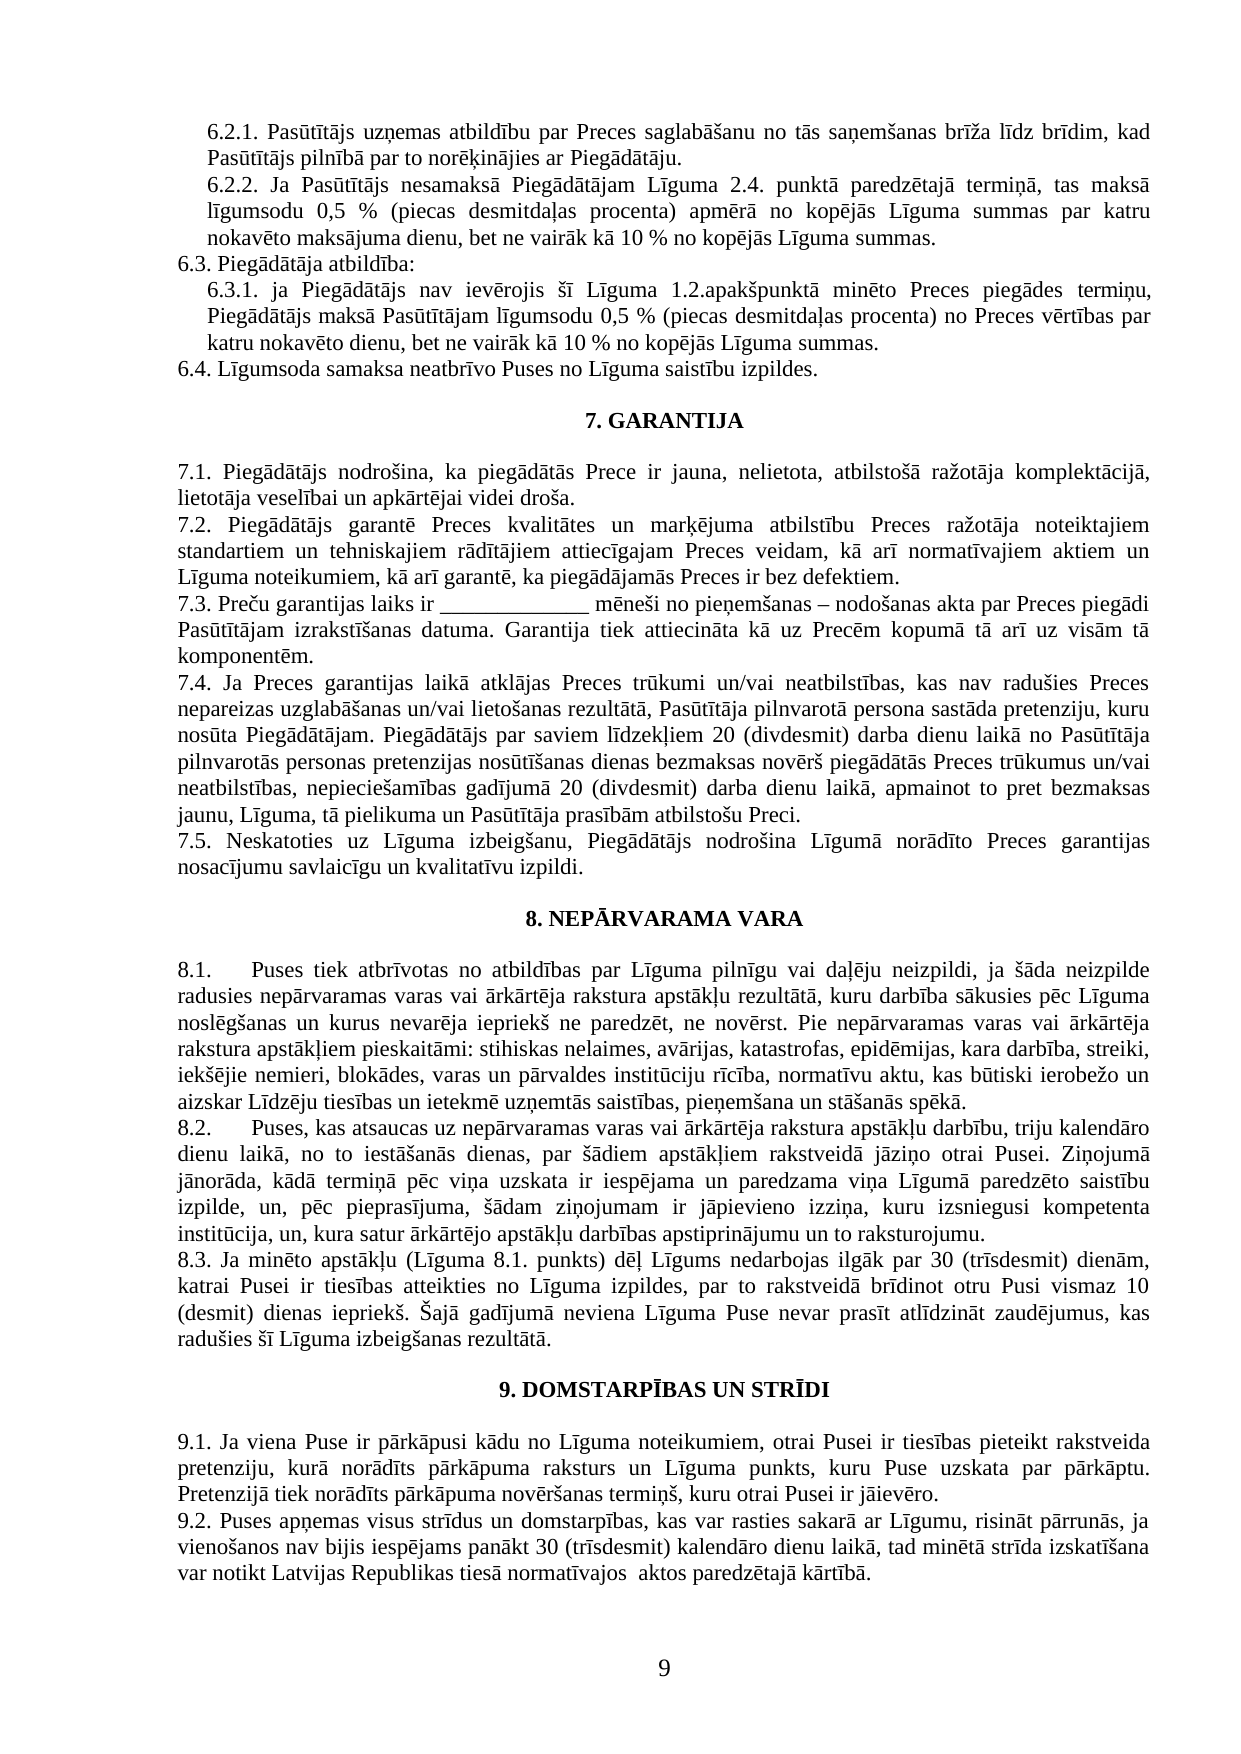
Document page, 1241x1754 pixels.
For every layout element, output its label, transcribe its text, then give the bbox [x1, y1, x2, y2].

text 7. GARANTIJA [177, 407, 1152, 433]
text 7.3. Preču garantijas laiks ir _____________ mēneši no pieņemšanas – nodošanas akta par Preces piegādi Pasūtītājam izrakstīšanas datuma. Garantija tiek attiecināta kā uz Precēm kopumā tā arī uz visām tā komponentēm. [177, 590, 1152, 669]
text 6.2.2. Ja Pasūtītājs nesamaksā Piegādātājam Līguma 2.4. punktā paredzētajā termiņā, tas maksā līgumsodu 0,5 % (piecas desmitdaļas procenta) apmērā no kopējās Līguma summas par katru nokavēto maksājuma dienu, bet ne vairāk kā 10 % no kopējās Līguma summas. [207, 171, 1152, 250]
text 6.2.1. Pasūtītājs uzņemas atbildību par Preces saglabāšanu no tās saņemšanas brīža līdz brīdim, kad Pasūtītājs pilnībā par to norēķinājies ar Piegādātāju. [207, 118, 1152, 171]
text 9. DOMSTARPĪBAS UN STRĪDI [177, 1376, 1152, 1403]
text 9.2. Puses apņemas visus strīdus un domstarpības, kas var rasties sakarā ar Līgumu, risināt pārrunās, ja vienošanos nav bijis iespējams panākt 30 (trīsdesmit) kalendāro dienu laikā, tad minētā strīda izskatīšana var notikt Latvijas Republikas tiesā normatīvajos aktos paredzētajā kārtībā. [177, 1507, 1152, 1586]
text 8.2. Puses, kas atsaucas uz nepārvaramas varas vai ārkārtēja rakstura apstākļu darbību, triju kalendāro dienu laikā, no to iestāšanās dienas, par šādiem apstākļiem rakstveidā jāziņo otrai Pusei. Ziņojumā jānorāda, kādā termiņā pēc viņa uzskata ir iespējama un paredzama viņa Līgumā paredzēto saistību izpilde, un, pēc pieprasījuma, šādam ziņojumam ir jāpievieno izziņa, kuru izsniegusi kompetenta institūcija, un, kura satur ārkārtējo apstākļu darbības apstiprinājumu un to raksturojumu. [177, 1114, 1152, 1246]
text 6.3.1. ja Piegādātājs nav ievērojis šī Līguma 1.2.apakšpunktā minēto Preces piegādes termiņu, Piegādātājs maksā Pasūtītājam līgumsodu 0,5 % (piecas desmitdaļas procenta) no Preces vērtības par katru nokavēto dienu, bet ne vairāk kā 10 % no kopējās Līguma summas. [207, 276, 1152, 355]
text 6.4. Līgumsoda samaksa neatbrīvo Puses no Līguma saistību izpildes. [177, 355, 1152, 382]
text 8.1. Puses tiek atbrīvotas no atbildības par Līguma pilnīgu vai daļēju neizpildi, ja šāda neizpilde radusies nepārvaramas varas vai ārkārtēja rakstura apstākļu rezultātā, kuru darbība sākusies pēc Līguma noslēgšanas un kurus nevarēja iepriekš ne paredzēt, ne novērst. Pie nepārvaramas varas vai ārkārtēja rakstura apstākļiem pieskaitāmi: stihiskas nelaimes, avārijas, katastrofas, epidēmijas, kara darbība, streiki, iekšējie nemieri, blokādes, varas un pārvaldes institūciju rīcība, normatīvu aktu, kas būtiski ierobežo un aizskar Līdzēju tiesības un ietekmē uzņemtās saistības, pieņemšana un stāšanās spēkā. [177, 956, 1152, 1114]
text 8.3. Ja minēto apstākļu (Līguma 8.1. punkts) dēļ Līgums nedarbojas ilgāk par 30 (trīsdesmit) dienām, katrai Pusei ir tiesības atteikties no Līguma izpildes, par to rakstveidā brīdinot otru Pusi vismaz 10 (desmit) dienas iepriekš. Šajā gadījumā neviena Līguma Puse nevar prasīt atlīdzināt zaudējumus, kas radušies šī Līguma izbeigšanas rezultātā. [177, 1246, 1152, 1351]
text 9.1. Ja viena Puse ir pārkāpusi kādu no Līguma noteikumiem, otrai Pusei ir tiesības pieteikt rakstveida pretenziju, kurā norādīts pārkāpuma raksturs un Līguma punkts, kuru Puse uzskata par pārkāptu. Pretenzijā tiek norādīts pārkāpuma novēršanas termiņš, kuru otrai Pusei ir jāievēro. [177, 1428, 1152, 1507]
text 6.3. Piegādātāja atbildība: [177, 250, 1152, 276]
text 8. NEPĀRVARAMA VARA [177, 905, 1152, 931]
text 7.2. Piegādātājs garantē Preces kvalitātes un marķējuma atbilstību Preces ražotāja noteiktajiem standartiem un tehniskajiem rādītājiem attiecīgajam Preces veidam, kā arī normatīvajiem aktiem un Līguma noteikumiem, kā arī garantē, ka piegādājamās Preces ir bez defektiem. [177, 511, 1152, 590]
text 7.5. Neskatoties uz Līguma izbeigšanu, Piegādātājs nodrošina Līgumā norādīto Preces garantijas nosacījumu savlaicīgu un kvalitatīvu izpildi. [177, 827, 1152, 880]
text 7.4. Ja Preces garantijas laikā atklājas Preces trūkumi un/vai neatbilstības, kas nav radušies Preces nepareizas uzglabāšanas un/vai lietošanas rezultātā, Pasūtītāja pilnvarotā persona sastāda pretenziju, kuru nosūta Piegādātājam. Piegādātājs par saviem līdzekļiem 20 (divdesmit) darba dienu laikā no Pasūtītāja pilnvarotās personas pretenzijas nosūtīšanas dienas bezmaksas novērš piegādātās Preces trūkumus un/vai neatbilstības, nepieciešamības gadījumā 20 (divdesmit) darba dienu laikā, apmainot to pret bezmaksas jaunu, Līguma, tā pielikuma un Pasūtītāja prasībām atbilstošu Preci. [177, 669, 1152, 827]
text 7.1. Piegādātājs nodrošina, ka piegādātās Prece ir jauna, nelietota, atbilstošā ražotāja komplektācijā, lietotāja veselībai un apkārtējai videi droša. [177, 458, 1152, 511]
